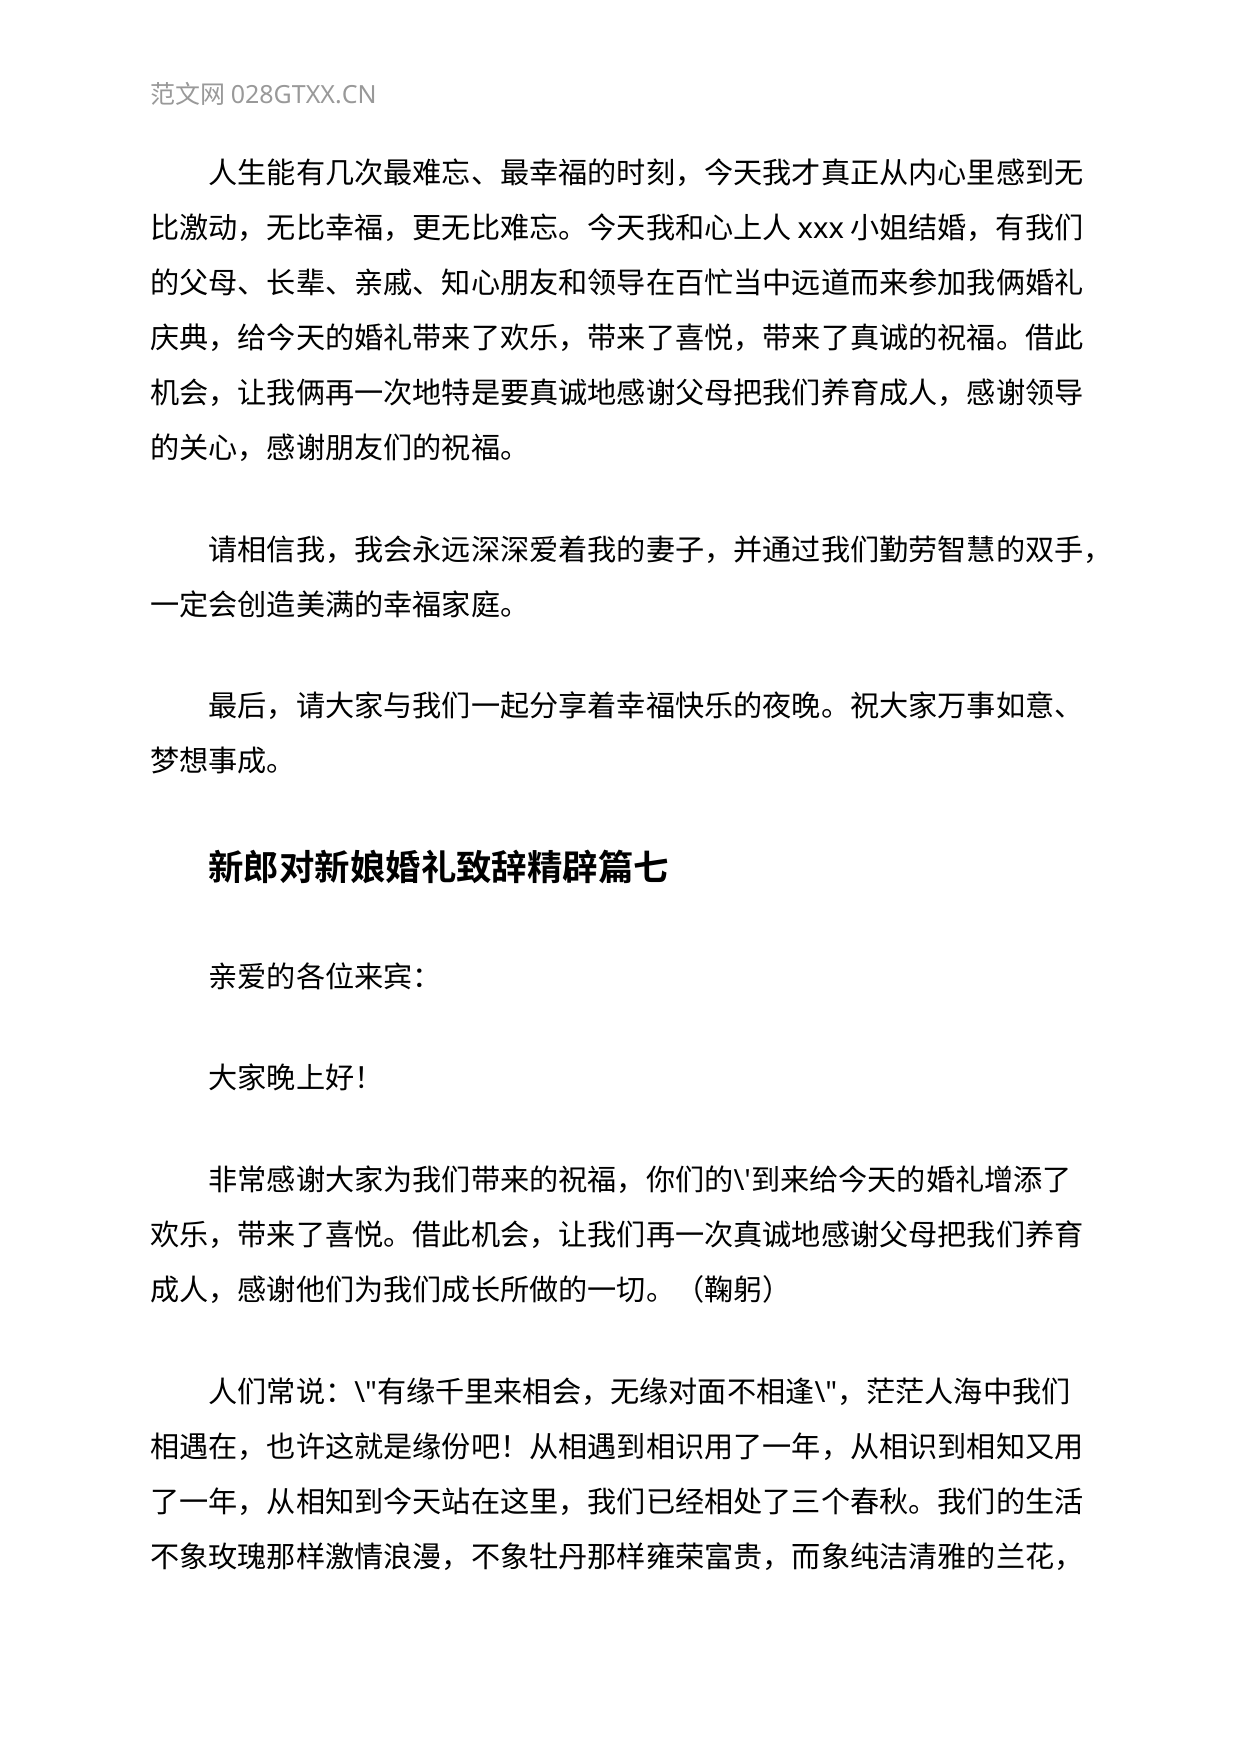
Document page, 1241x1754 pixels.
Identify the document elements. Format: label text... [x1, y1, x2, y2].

text 大家晚上好！ [150, 1055, 1090, 1097]
text 请相信我，我会永远深深爱着我的妻子，并通过我们勤劳智慧的双手，一定会创造美满的幸福家庭。 [150, 526, 1090, 623]
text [150, 1368, 1090, 1575]
text 非常感谢大家为我们带来的祝福，你们的\'到来给今天的婚礼增添了欢乐，带来了喜悦。借此机会，让我们再一次真诚地感谢父母把我们养育成人，感谢他们为我们成长所做的一切。（鞠躬） [150, 1157, 1090, 1309]
text 亲爱的各位来宾： [150, 953, 1090, 995]
text 人生能有几次最难忘、最幸福的时刻，今天我才真正从内心里感到无比激动，无比幸福，更无比难忘。今天我和心上人xxx小姐结婚，有我们的父母、长辈、亲戚、知心朋友和领导在百忙当中远道而来参加我俩婚礼庆典，给今天的婚礼带来了欢乐，带来了喜悦，带来了真诚的祝福。借此机会，让我俩再一次地特是要真诚地感谢父母把我们养育成人，感谢领导的关心，感谢朋友们的祝福。 [150, 150, 1090, 467]
text 最后，请大家与我们一起分享着幸福快乐的夜晚。祝大家万事如意、梦想事成。 [150, 683, 1090, 780]
text 新郎对新娘婚礼致辞精辟篇七 [150, 840, 1090, 891]
